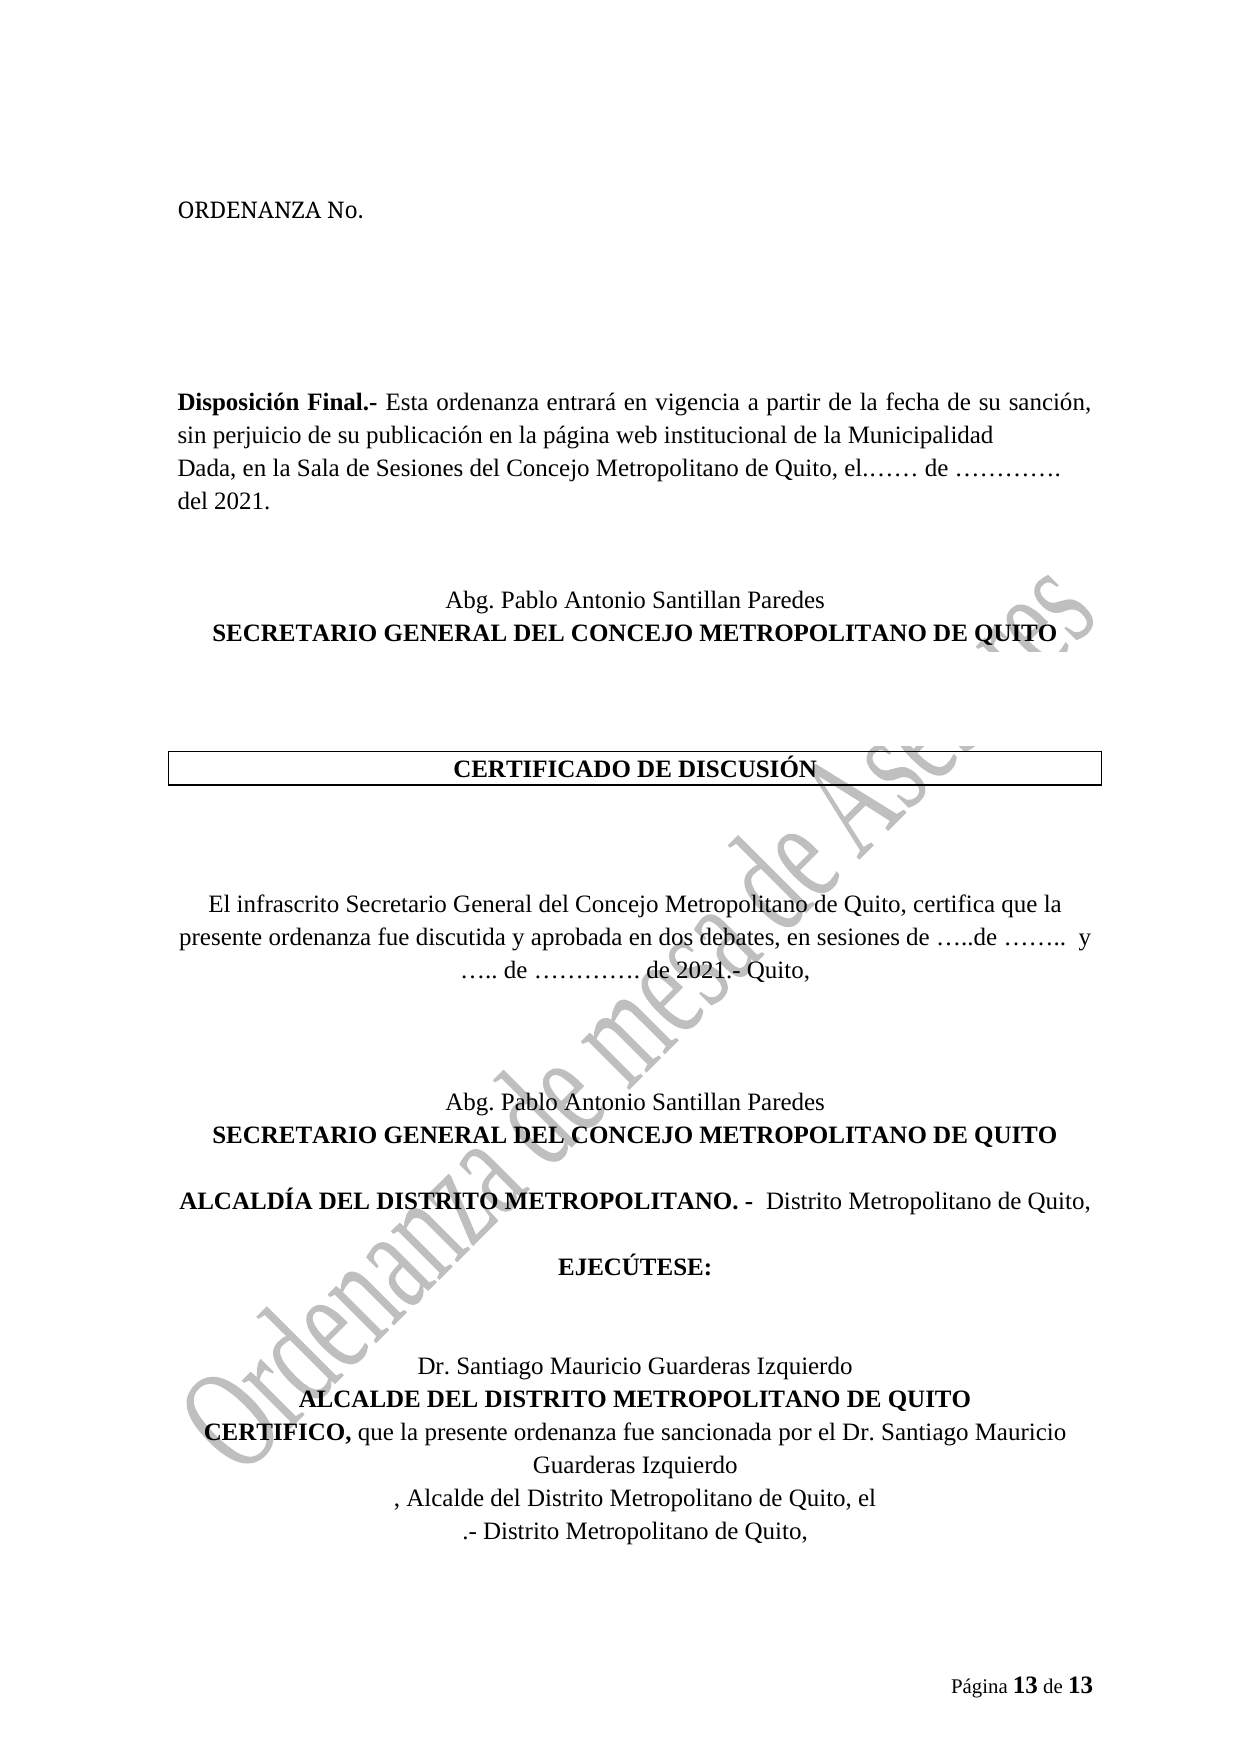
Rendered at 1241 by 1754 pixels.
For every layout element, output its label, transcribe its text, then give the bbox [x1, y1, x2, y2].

text Abg. Pablo Antonio Santillan Paredes [177, 586, 1093, 614]
text ALCALDE DEL DISTRITO METROPOLITANO DE QUITO [177, 1384, 1093, 1413]
text EJECÚTESE: [177, 1252, 1093, 1281]
text ALCALDÍA DEL DISTRITO METROPOLITANO. - Distrito Metropolitano de Quito, [177, 1186, 1093, 1215]
text SECRETARIO GENERAL DEL CONCEJO METROPOLITANO DE QUITO [177, 618, 1093, 647]
text Abg. Pablo Antonio Santillan Paredes [177, 1087, 1093, 1116]
text CERTIFICADO DE DISCUSIÓN [169, 752, 1101, 784]
text Dr. Santiago Mauricio Guarderas Izquierdo [177, 1351, 1093, 1380]
text CERTIFICO, que la presente ordenanza fue sancionada por el Dr. Santiago Mauricio Guarderas Izquierdo [177, 1417, 1093, 1479]
text Disposición Final.- Esta ordenanza entrará en vigencia a partir de la fecha de su sanción, sin perjuicio de su publicación en la página web institucional de la Municipalidad [177, 387, 1093, 449]
text SECRETARIO GENERAL DEL CONCEJO METROPOLITANO DE QUITO [177, 1120, 1093, 1149]
text .- Distrito Metropolitano de Quito, [177, 1516, 1093, 1545]
text Dada, en la Sala de Sesiones del Concejo Metropolitano de Quito, el.…… de …………. del 2021. [177, 453, 1093, 515]
text El infrascrito Secretario General del Concejo Metropolitano de Quito, certifica que la presente ordenanza fue discutida y aprobada en dos debates, en sesiones de …..de …….. y ….. de …………. de 2021.- Quito, [177, 889, 1093, 984]
text , Alcalde del Distrito Metropolitano de Quito, el [177, 1483, 1093, 1512]
